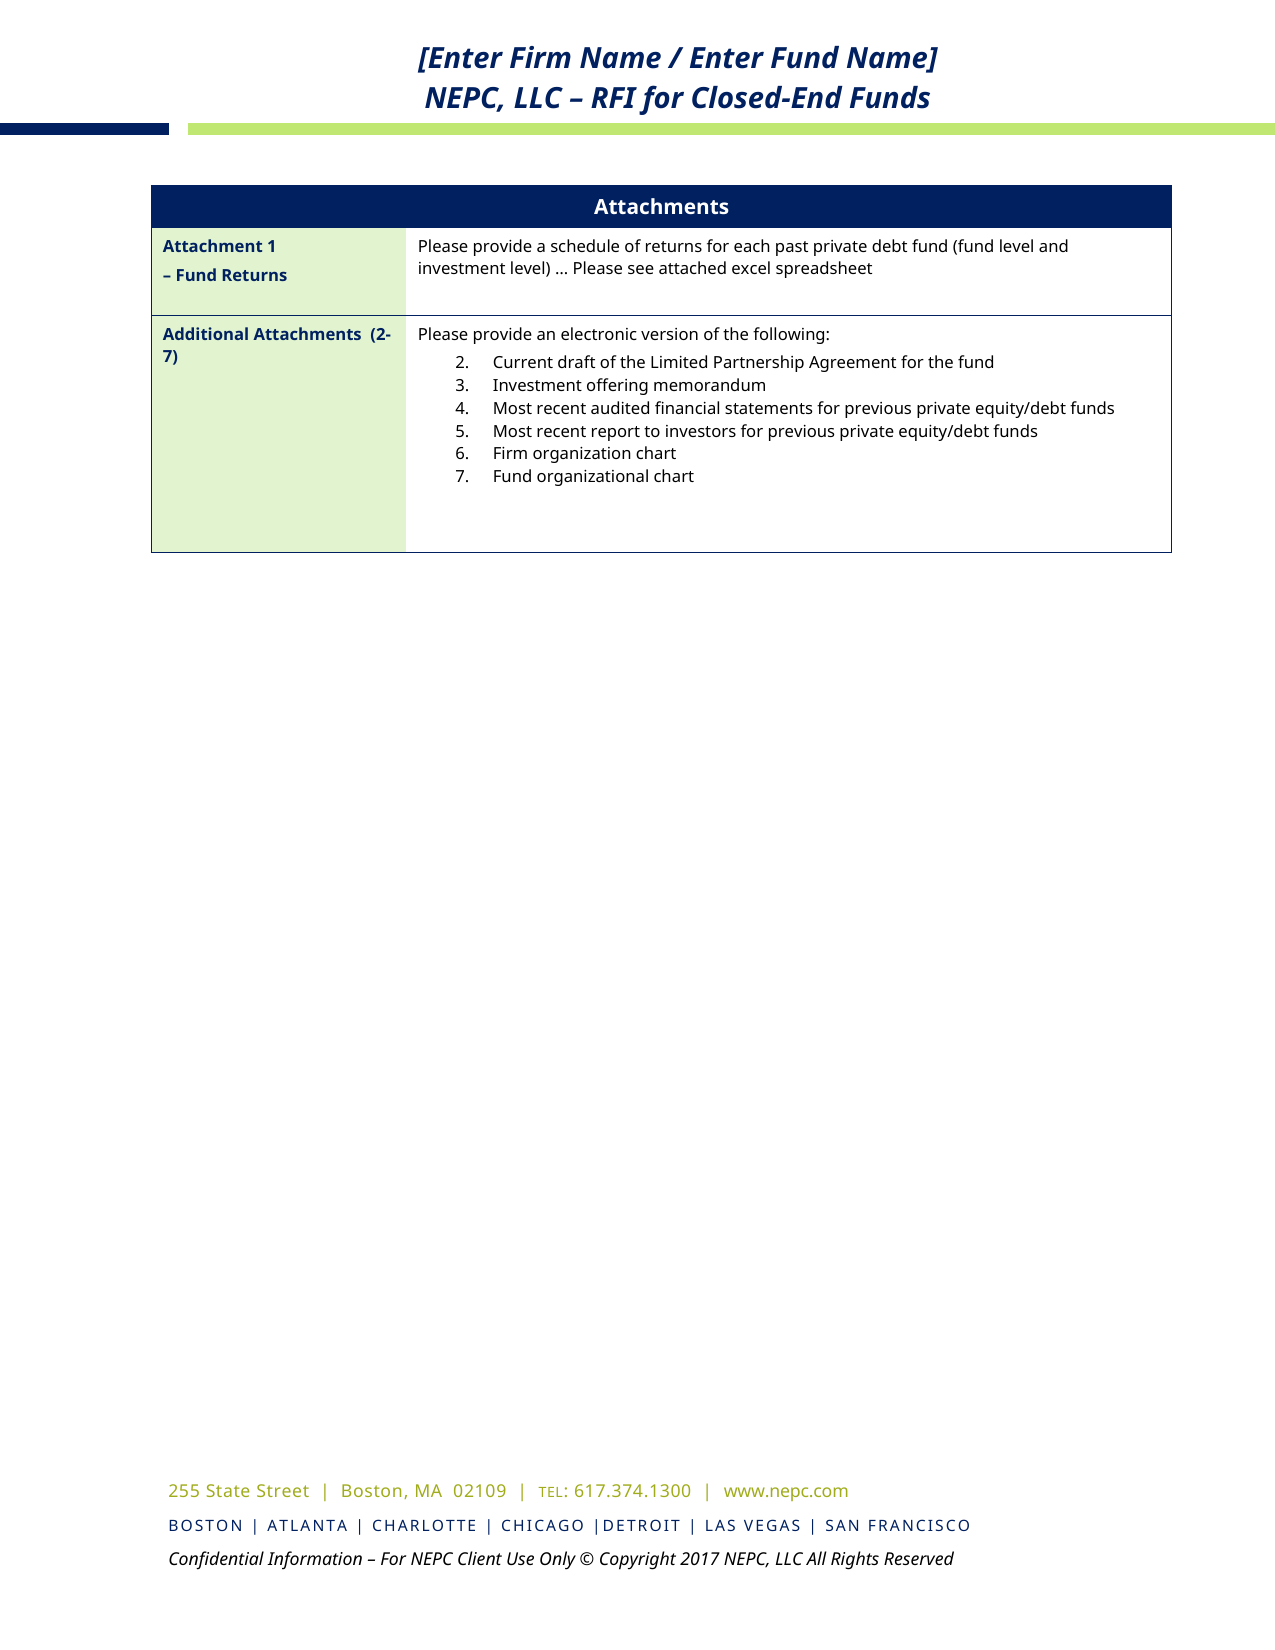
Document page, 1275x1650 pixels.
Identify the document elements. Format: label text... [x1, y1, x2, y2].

table_cell Please provide an electronic version of the following: Current draft of the Limited Partnership Agreement for the fund Investment offering memorandum Most recent audited financial statements for previous private equity/debt funds Most recent report to investors for previous private equity/debt funds Firm organization chart Fund organizational chart [406, 316, 1171, 552]
table_cell Attachment 1 – Fund Returns [152, 228, 406, 315]
table_cell Please provide a schedule of returns for each past private debt fund (fund level and investment level) … Please see attached excel spreadsheet [406, 228, 1171, 315]
table_header Attachments [152, 186, 1171, 227]
table_cell Additional Attachments (2-7) [152, 316, 406, 552]
